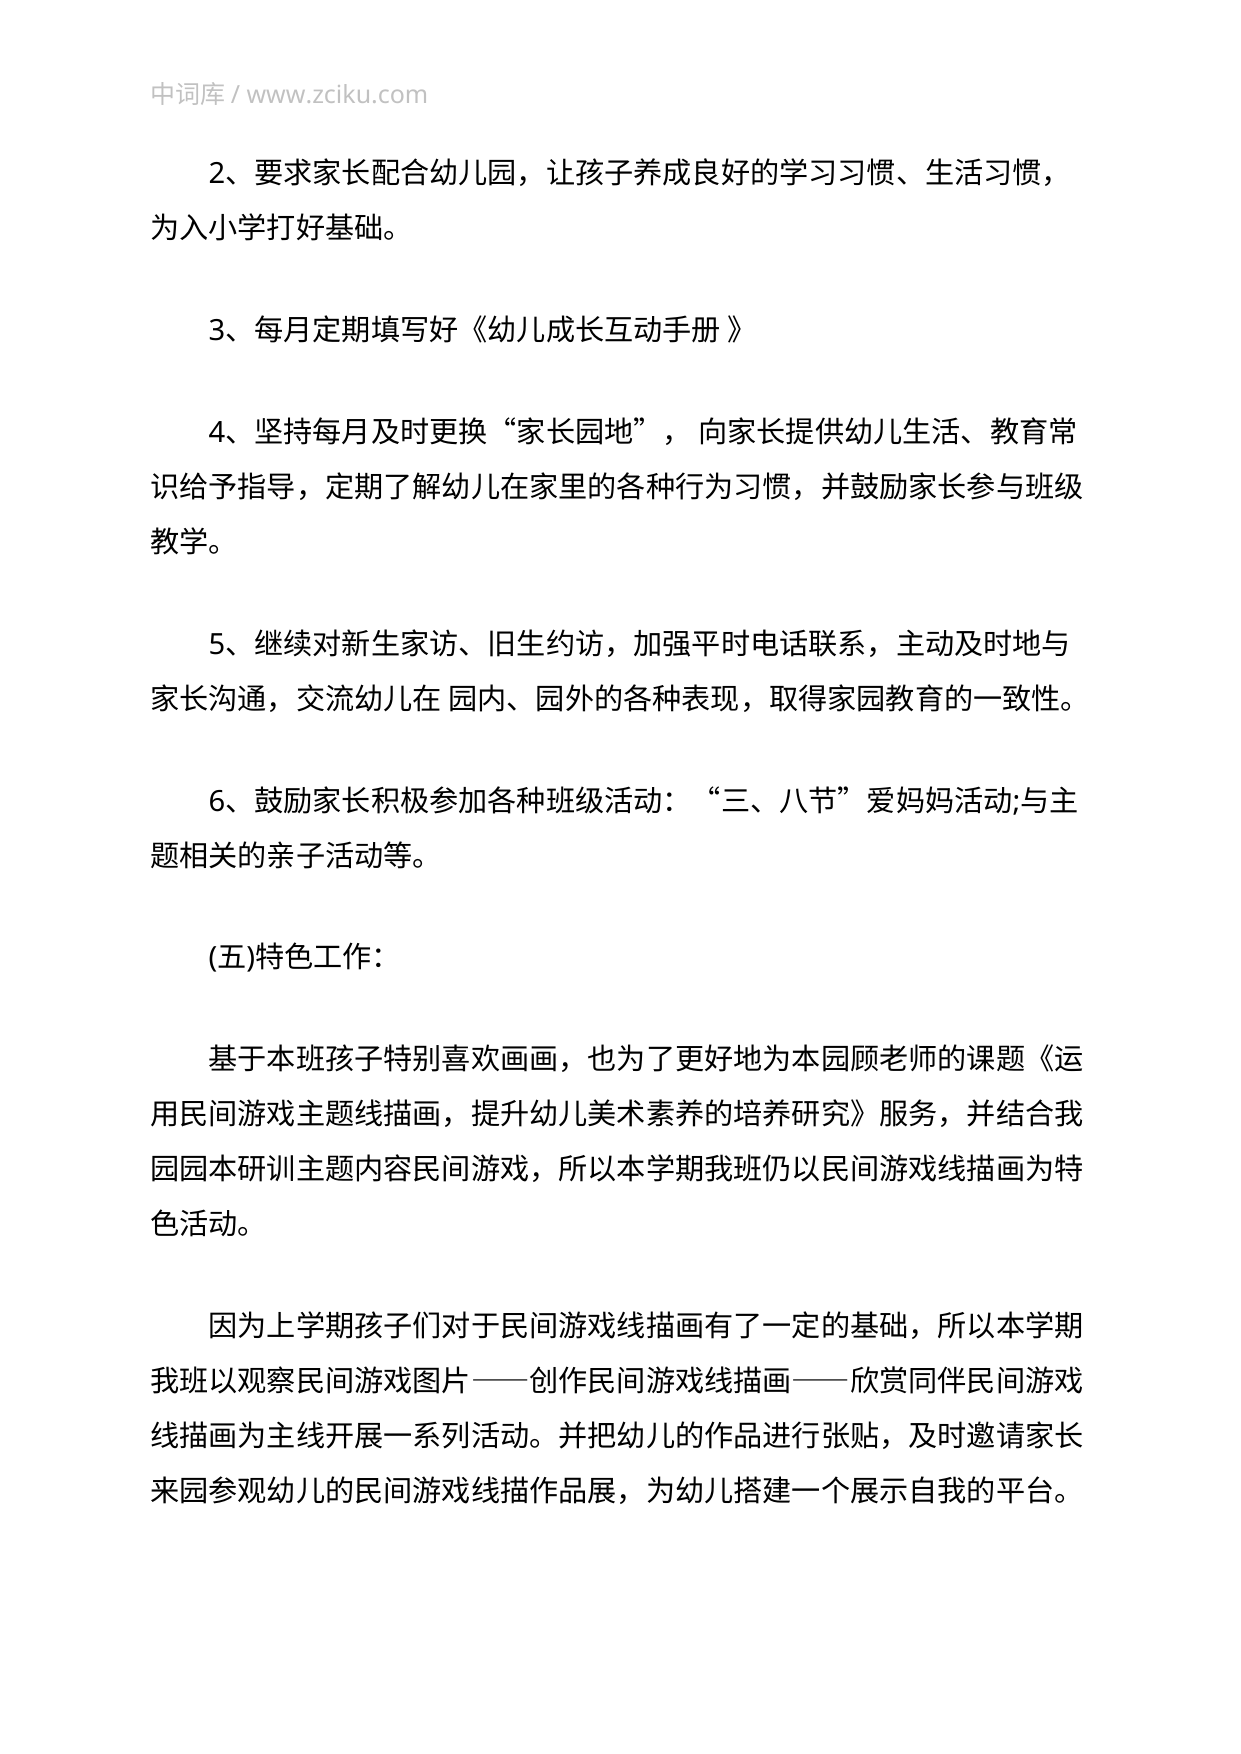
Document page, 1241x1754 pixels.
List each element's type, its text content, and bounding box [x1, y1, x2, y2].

text (五)特色工作： [150, 934, 1090, 976]
text 2、要求家长配合幼儿园，让孩子养成良好的学习习惯、生活习惯，为入小学打好基础。 [150, 150, 1090, 247]
text 5、继续对新生家访、旧生约访，加强平时电话联系，主动及时地与家长沟通，交流幼儿在 园内、园外的各种表现，取得家园教育的一致性。 [150, 620, 1090, 718]
text 6、鼓励家长积极参加各种班级活动：“三、八节”爱妈妈活动;与主题相关的亲子活动等。 [150, 777, 1090, 874]
text 基于本班孩子特别喜欢画画，也为了更好地为本园顾老师的课题《运用民间游戏主题线描画，提升幼儿美术素养的培养研究》服务，并结合我园园本研训主题内容民间游戏，所以本学期我班仍以民间游戏线描画为特色活动。 [150, 1036, 1090, 1243]
text 4、坚持每月及时更换“家长园地”， 向家长提供幼儿生活、教育常识给予指导，定期了解幼儿在家里的各种行为习惯，并鼓励家长参与班级教学。 [150, 409, 1090, 561]
text 因为上学期孩子们对于民间游戏线描画有了一定的基础，所以本学期我班以观察民间游戏图片――创作民间游戏线描画――欣赏同伴民间游戏线描画为主线开展一系列活动。并把幼儿的作品进行张贴，及时邀请家长来园参观幼儿的民间游戏线描作品展，为幼儿搭建一个展示自我的平台。 [150, 1302, 1090, 1509]
text 3、每月定期填写好《幼儿成长互动手册 》 [150, 307, 1090, 349]
